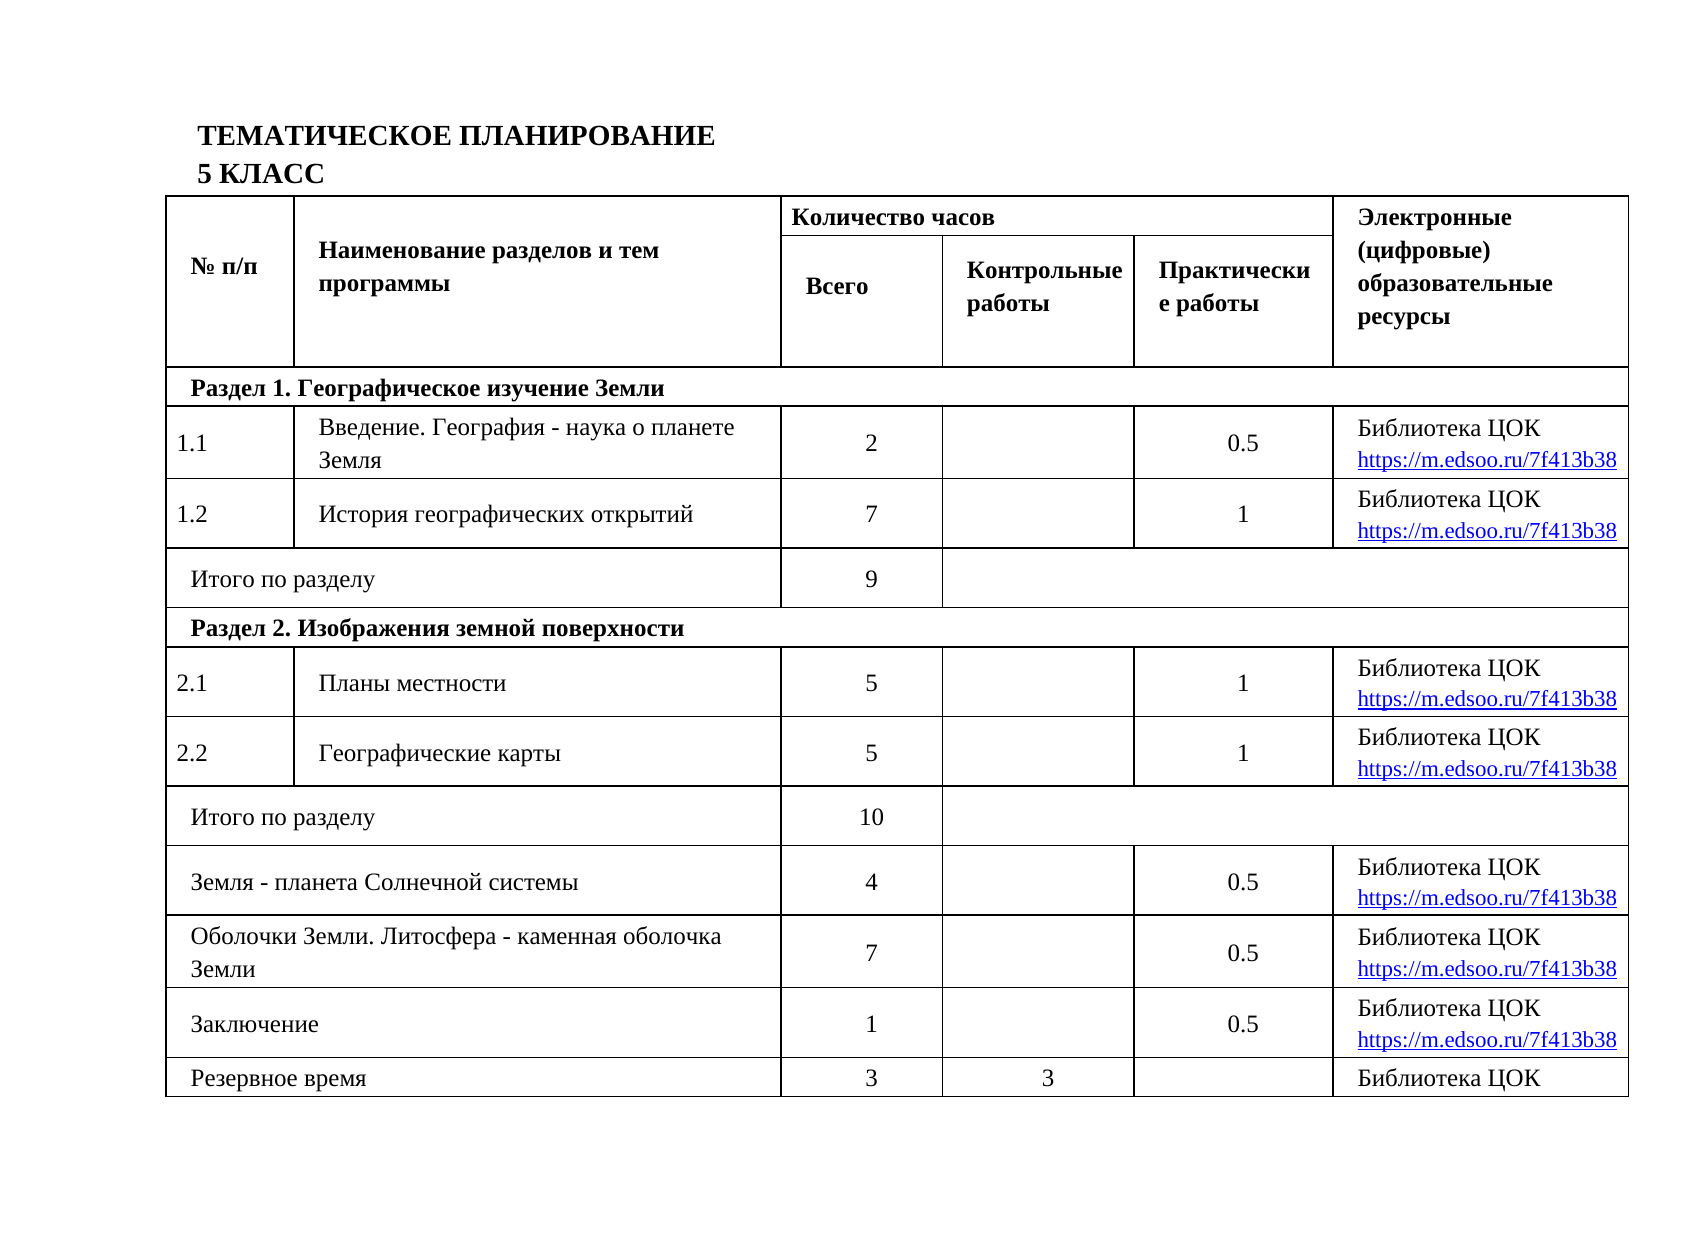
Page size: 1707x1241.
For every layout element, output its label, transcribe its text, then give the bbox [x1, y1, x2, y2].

table_cell 7 [782, 479, 942, 547]
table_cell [1334, 1058, 1628, 1096]
table_cell 2.1 [167, 648, 293, 716]
table_cell 3 [782, 1058, 942, 1096]
table_cell Планы местности [295, 648, 780, 716]
table_cell [943, 549, 1628, 607]
table_cell 1 [1135, 717, 1332, 785]
table_cell 2.2 [167, 717, 293, 785]
table_header Наименование разделов и тем программы [295, 197, 780, 366]
table_cell Резервное время [167, 1058, 780, 1096]
table_header Количество часов [782, 197, 1332, 234]
table_cell 10 [782, 787, 942, 845]
table_cell 0.5 [1135, 988, 1332, 1056]
table_cell Библиотека ЦОК https://m.edsoo.ru/7f413b38 [1334, 479, 1628, 547]
table_cell 1 [782, 988, 942, 1056]
text ТЕМАТИЧЕСКОЕ ПЛАНИРОВАНИЕ [190, 118, 1618, 152]
table_cell 0.5 [1135, 916, 1332, 987]
table_cell Раздел 1. Географическое изучение Земли [167, 368, 1628, 405]
table_cell [943, 648, 1133, 716]
table_cell [943, 479, 1133, 547]
table_cell Итого по разделу [167, 549, 780, 607]
table_cell Итого по разделу [167, 787, 780, 845]
table_cell 1 [1135, 479, 1332, 547]
table_cell 0.5 [1135, 846, 1332, 914]
table_cell [943, 787, 1628, 845]
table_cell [1334, 916, 1628, 987]
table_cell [1334, 988, 1628, 1056]
table_cell Библиотека ЦОК https://m.edsoo.ru/7f413b38 [1334, 846, 1628, 914]
table_cell 7 [782, 916, 942, 987]
table_cell [943, 407, 1133, 478]
table_cell Контрольные работы [943, 236, 1133, 366]
text 5 КЛАСС [190, 157, 1618, 190]
table_cell История географических открытий [295, 479, 780, 547]
table_cell Оболочки Земли. Литосфера - каменная оболочка Земли [167, 916, 780, 987]
table_cell 4 [782, 846, 942, 914]
table_cell Практические работы [1135, 236, 1332, 366]
table_cell 5 [782, 648, 942, 716]
table_cell Всего [782, 236, 942, 366]
table_cell [943, 988, 1133, 1056]
table_cell [1135, 1058, 1332, 1096]
table_cell Введение. География - наука о планете Земля [295, 407, 780, 478]
table_cell Библиотека ЦОК https://m.edsoo.ru/7f413b38 [1334, 407, 1628, 478]
table_cell [943, 916, 1133, 987]
table_cell 1.2 [167, 479, 293, 547]
table_cell [943, 846, 1133, 914]
table_cell [943, 717, 1133, 785]
table_cell Земля - планета Солнечной системы [167, 846, 780, 914]
table_cell Заключение [167, 988, 780, 1056]
table_cell Библиотека ЦОК https://m.edsoo.ru/7f413b38 [1334, 648, 1628, 716]
table_cell 1 [1135, 648, 1332, 716]
table_cell 0.5 [1135, 407, 1332, 478]
table_cell 3 [943, 1058, 1133, 1096]
table_header Электронные (цифровые) образовательные ресурсы [1334, 197, 1628, 366]
table_cell 9 [782, 549, 942, 607]
table_cell 5 [782, 717, 942, 785]
table_cell Раздел 2. Изображения земной поверхности [167, 608, 1628, 646]
table_header № п/п [167, 197, 293, 366]
table_cell Географические карты [295, 717, 780, 785]
table_cell Библиотека ЦОК https://m.edsoo.ru/7f413b38 [1334, 717, 1628, 785]
table_cell 2 [782, 407, 942, 478]
table_cell 1.1 [167, 407, 293, 478]
